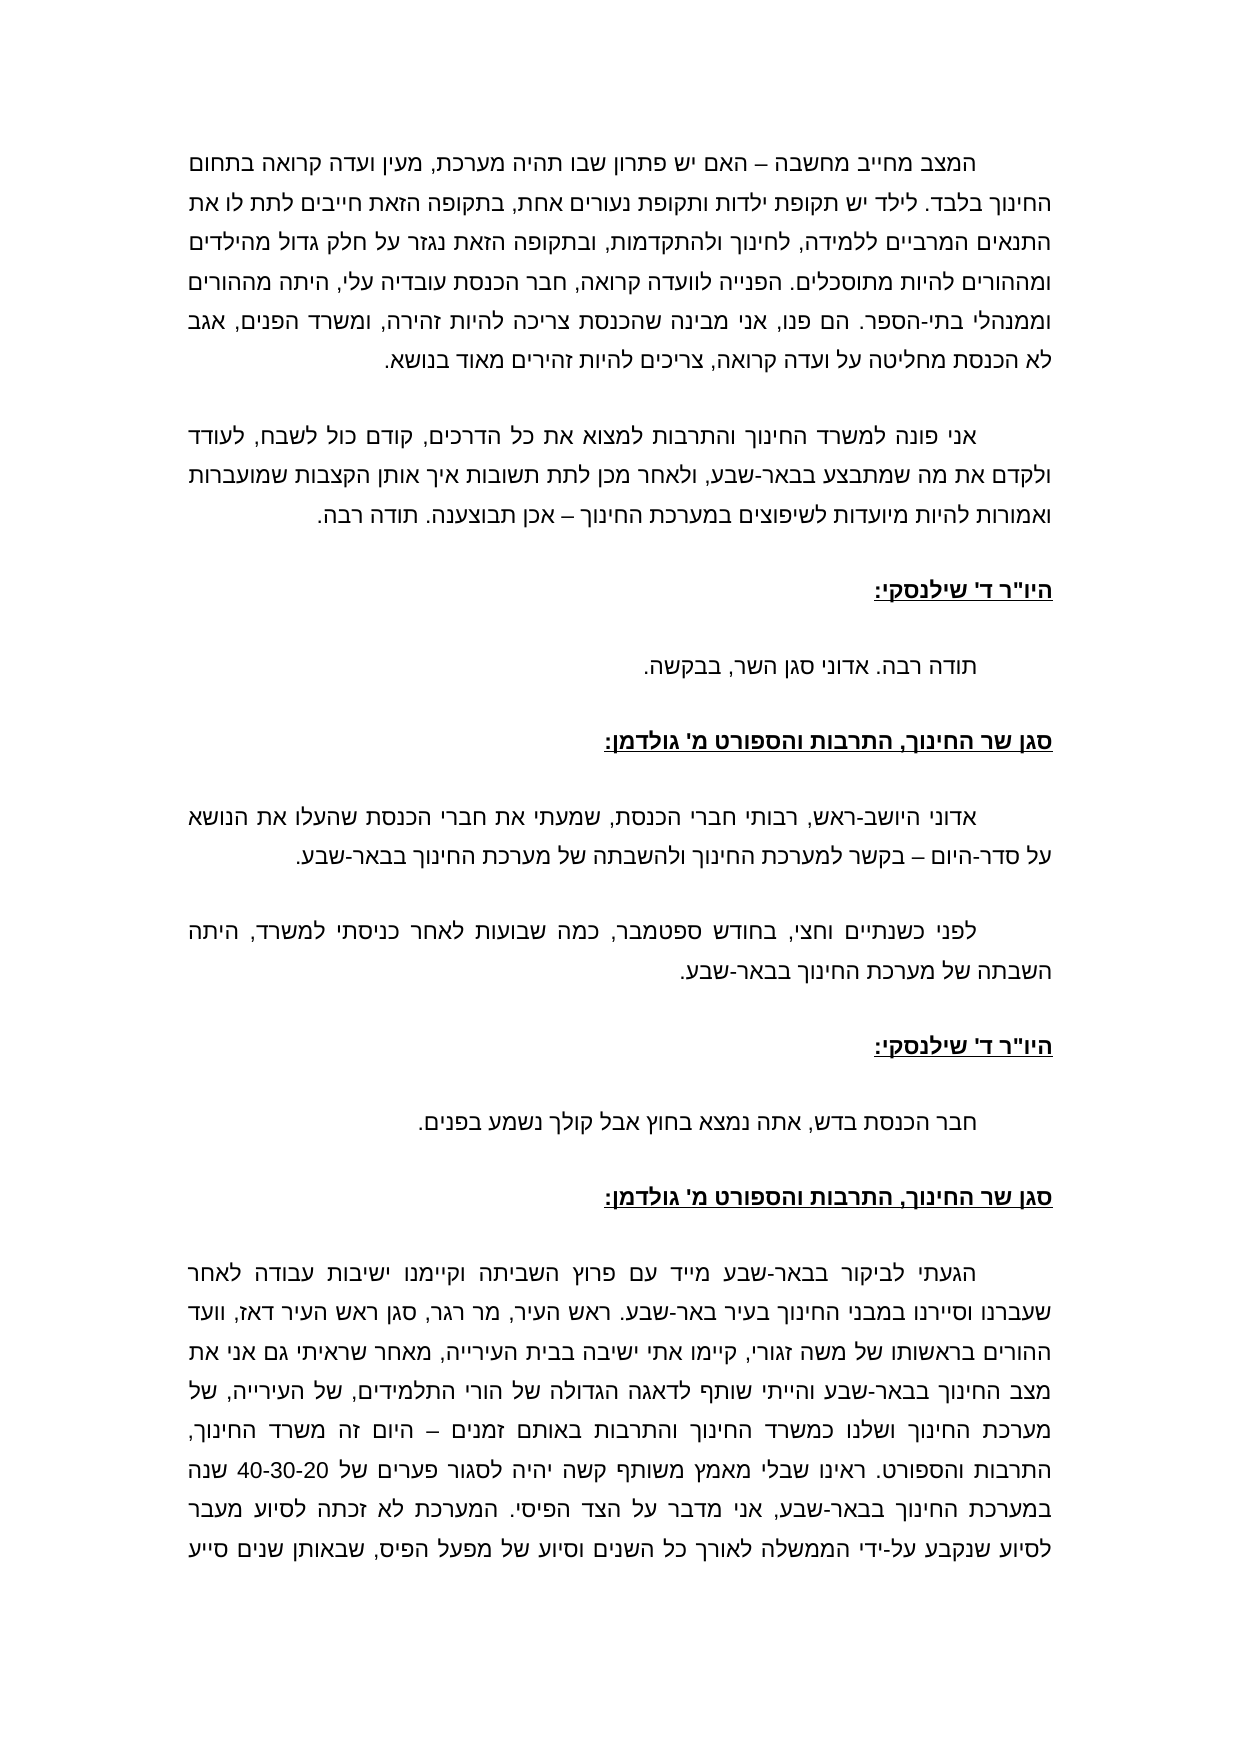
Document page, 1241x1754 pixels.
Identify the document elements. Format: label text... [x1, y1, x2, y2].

text היו"ר ד' שילנסקי: [187, 1033, 1053, 1059]
text היו"ר ד' שילנסקי: [187, 577, 1053, 603]
text אני פונה למשרד החינוך והתרבות למצוא את כל הדרכים, קודם כול לשבח, לעודד ולקדם את מה שמתבצע בבאר-שבע, ולאחר מכן לתת תשובות איך אותן הקצבות שמועברות ואמורות להיות מיועדות לשיפוצים במערכת החינוך – אכן תבוצענה. תודה רבה. [187, 423, 1053, 528]
text המצב מחייב מחשבה – האם יש פתרון שבו תהיה מערכת, מעין ועדה קרואה בתחום החינוך בלבד. לילד יש תקופת ילדות ותקופת נעורים אחת, בתקופה הזאת חייבים לתת לו את התנאים המרביים ללמידה, לחינוך ולהתקדמות, ובתקופה הזאת נגזר על חלק גדול מהילדים ומההורים להיות מתוסכלים. הפנייה לוועדה קרואה, חבר הכנסת עובדיה עלי, היתה מההורים וממנהלי בתי-הספר. הם פנו, אני מבינה שהכנסת צריכה להיות זהירה, ומשרד הפנים, אגב לא הכנסת מחליטה על ועדה קרואה, צריכים להיות זהירים מאוד בנושא. [187, 150, 1053, 374]
text חבר הכנסת בדש, אתה נמצא בחוץ אבל קולך נשמע בפנים. [187, 1109, 1053, 1135]
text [187, 1259, 1053, 1562]
text אדוני היושב-ראש, רבותי חברי הכנסת, שמעתי את חברי הכנסת שהעלו את הנושא על סדר-היום – בקשר למערכת החינוך ולהשבתה של מערכת החינוך בבאר-שבע. [187, 803, 1053, 869]
text תודה רבה. אדוני סגן השר, בבקשה. [187, 653, 1053, 679]
text סגן שר החינוך, התרבות והספורט מ' גולדמן: [187, 728, 1053, 754]
text לפני כשנתיים וחצי, בחודש ספטמבר, כמה שבועות לאחר כניסתי למשרד, היתה השבתה של מערכת החינוך בבאר-שבע. [187, 918, 1053, 984]
text סגן שר החינוך, התרבות והספורט מ' גולדמן: [187, 1184, 1053, 1210]
